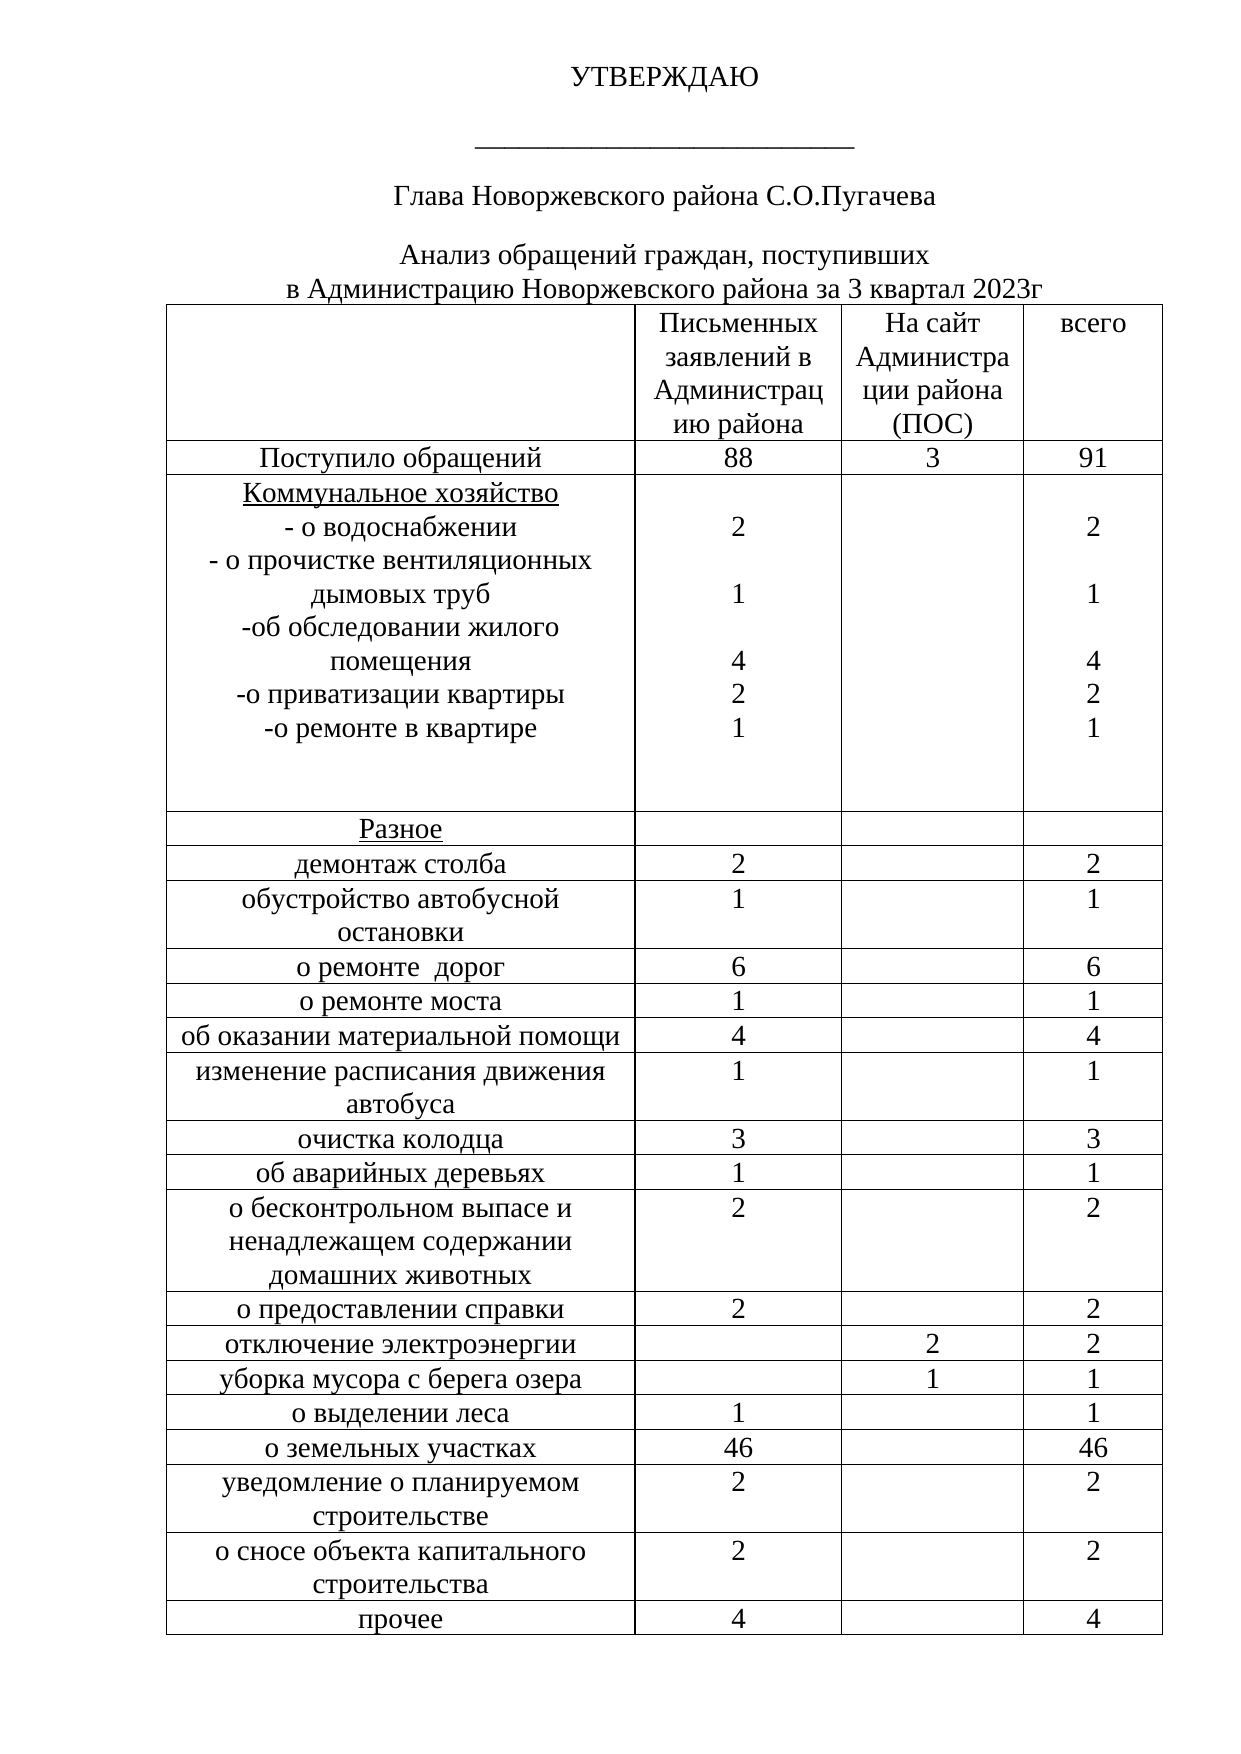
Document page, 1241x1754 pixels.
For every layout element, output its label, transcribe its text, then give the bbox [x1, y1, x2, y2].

table_header На сайт Администрации района (ПОС) [842, 305, 1023, 439]
table_cell 2 [1024, 1533, 1162, 1600]
table_cell [1024, 812, 1162, 845]
table_cell [842, 984, 1023, 1017]
table_cell [842, 846, 1023, 880]
table_cell 1 [1024, 984, 1162, 1017]
text Анализ обращений граждан, поступивших [177, 237, 1152, 271]
table_cell 2 [636, 846, 841, 880]
table_cell прочее [167, 1601, 634, 1634]
table_cell 2 [1024, 1190, 1162, 1291]
table_cell 1 [636, 1155, 841, 1189]
table_cell [842, 1601, 1023, 1634]
table_header всего [1024, 305, 1162, 439]
table_cell Разное [167, 812, 634, 845]
table_cell [842, 1533, 1023, 1600]
table_cell 3 [1024, 1121, 1162, 1154]
table_cell 2 1 4 2 1 [1024, 475, 1162, 811]
table_cell 3 [842, 441, 1023, 474]
table_cell [842, 1190, 1023, 1291]
table_cell о бесконтрольном выпасе и ненадлежащем содержании домашних животных [167, 1190, 634, 1291]
table_cell [842, 1121, 1023, 1154]
table_cell 2 [842, 1326, 1023, 1360]
table_cell 1 [636, 1053, 841, 1120]
table_cell 2 [1024, 846, 1162, 880]
table_cell [842, 1155, 1023, 1189]
table_cell о сносе объекта капитального строительства [167, 1533, 634, 1600]
table_cell об аварийных деревьях [167, 1155, 634, 1189]
table_header [167, 305, 634, 439]
table_cell 2 [636, 1533, 841, 1600]
table_cell 2 [636, 1465, 841, 1532]
table_cell 46 [1024, 1430, 1162, 1463]
table_cell [636, 812, 841, 845]
table_cell 91 [1024, 441, 1162, 474]
table_cell о ремонте дорог [167, 949, 634, 982]
table_cell [842, 1465, 1023, 1532]
table_cell [842, 1053, 1023, 1120]
table_cell изменение расписания движения автобуса [167, 1053, 634, 1120]
text в Администрацию Новоржевского района за 3 квартал 2023г [177, 271, 1152, 304]
table_cell 1 [1024, 1053, 1162, 1120]
table_cell обустройство автобусной остановки [167, 881, 634, 948]
table_cell 2 [1024, 1292, 1162, 1325]
table_cell 6 [1024, 949, 1162, 982]
text УТВЕРЖДАЮ [177, 59, 1152, 93]
table_cell 2 [1024, 1326, 1162, 1360]
table_cell о земельных участках [167, 1430, 634, 1463]
table_cell 46 [636, 1430, 841, 1463]
table_cell [636, 1361, 841, 1394]
table_cell [636, 1326, 841, 1360]
table_cell [842, 1430, 1023, 1463]
table_cell 2 [636, 1190, 841, 1291]
table_cell [842, 881, 1023, 948]
table_cell 1 [1024, 1395, 1162, 1429]
table_cell 4 [636, 1601, 841, 1634]
table_cell 4 [1024, 1018, 1162, 1052]
table_cell 1 [842, 1361, 1023, 1394]
table_cell Поступило обращений [167, 441, 634, 474]
table_cell 4 [1024, 1601, 1162, 1634]
table_cell уборка мусора с берега озера [167, 1361, 634, 1394]
text __________________________ [177, 118, 1152, 152]
table_cell [842, 812, 1023, 845]
table_cell 88 [636, 441, 841, 474]
table_cell [842, 1018, 1023, 1052]
table_cell о ремонте моста [167, 984, 634, 1017]
table_cell 4 [636, 1018, 841, 1052]
table_cell отключение электроэнергии [167, 1326, 634, 1360]
table_cell [842, 1292, 1023, 1325]
table_cell 1 [1024, 881, 1162, 948]
table_cell демонтаж столба [167, 846, 634, 880]
table_cell [842, 949, 1023, 982]
table_cell 1 [1024, 1155, 1162, 1189]
table_cell уведомление о планируемом строительстве [167, 1465, 634, 1532]
table_cell об оказании материальной помощи [167, 1018, 634, 1052]
table_cell 2 1 4 2 1 [636, 475, 841, 811]
text Глава Новоржевского района С.О.Пугачева [177, 178, 1152, 211]
table_cell 3 [636, 1121, 841, 1154]
table_cell очистка колодца [167, 1121, 634, 1154]
table_cell [842, 1395, 1023, 1429]
table_cell Коммунальное хозяйство - о водоснабжении - о прочистке вентиляционных дымовых труб -об обследовании жилого помещения -о приватизации квартиры -о ремонте в квартире [167, 475, 634, 811]
table_header Письменных заявлений в Администрацию района [636, 305, 841, 439]
table_cell 1 [636, 984, 841, 1017]
table_cell 1 [636, 881, 841, 948]
table_cell 1 [1024, 1361, 1162, 1394]
table_cell 6 [636, 949, 841, 982]
table_cell 2 [1024, 1465, 1162, 1532]
table_cell о предоставлении справки [167, 1292, 634, 1325]
table_cell [842, 475, 1023, 811]
table_cell 2 [636, 1292, 841, 1325]
table_cell о выделении леса [167, 1395, 634, 1429]
table_cell 1 [636, 1395, 841, 1429]
